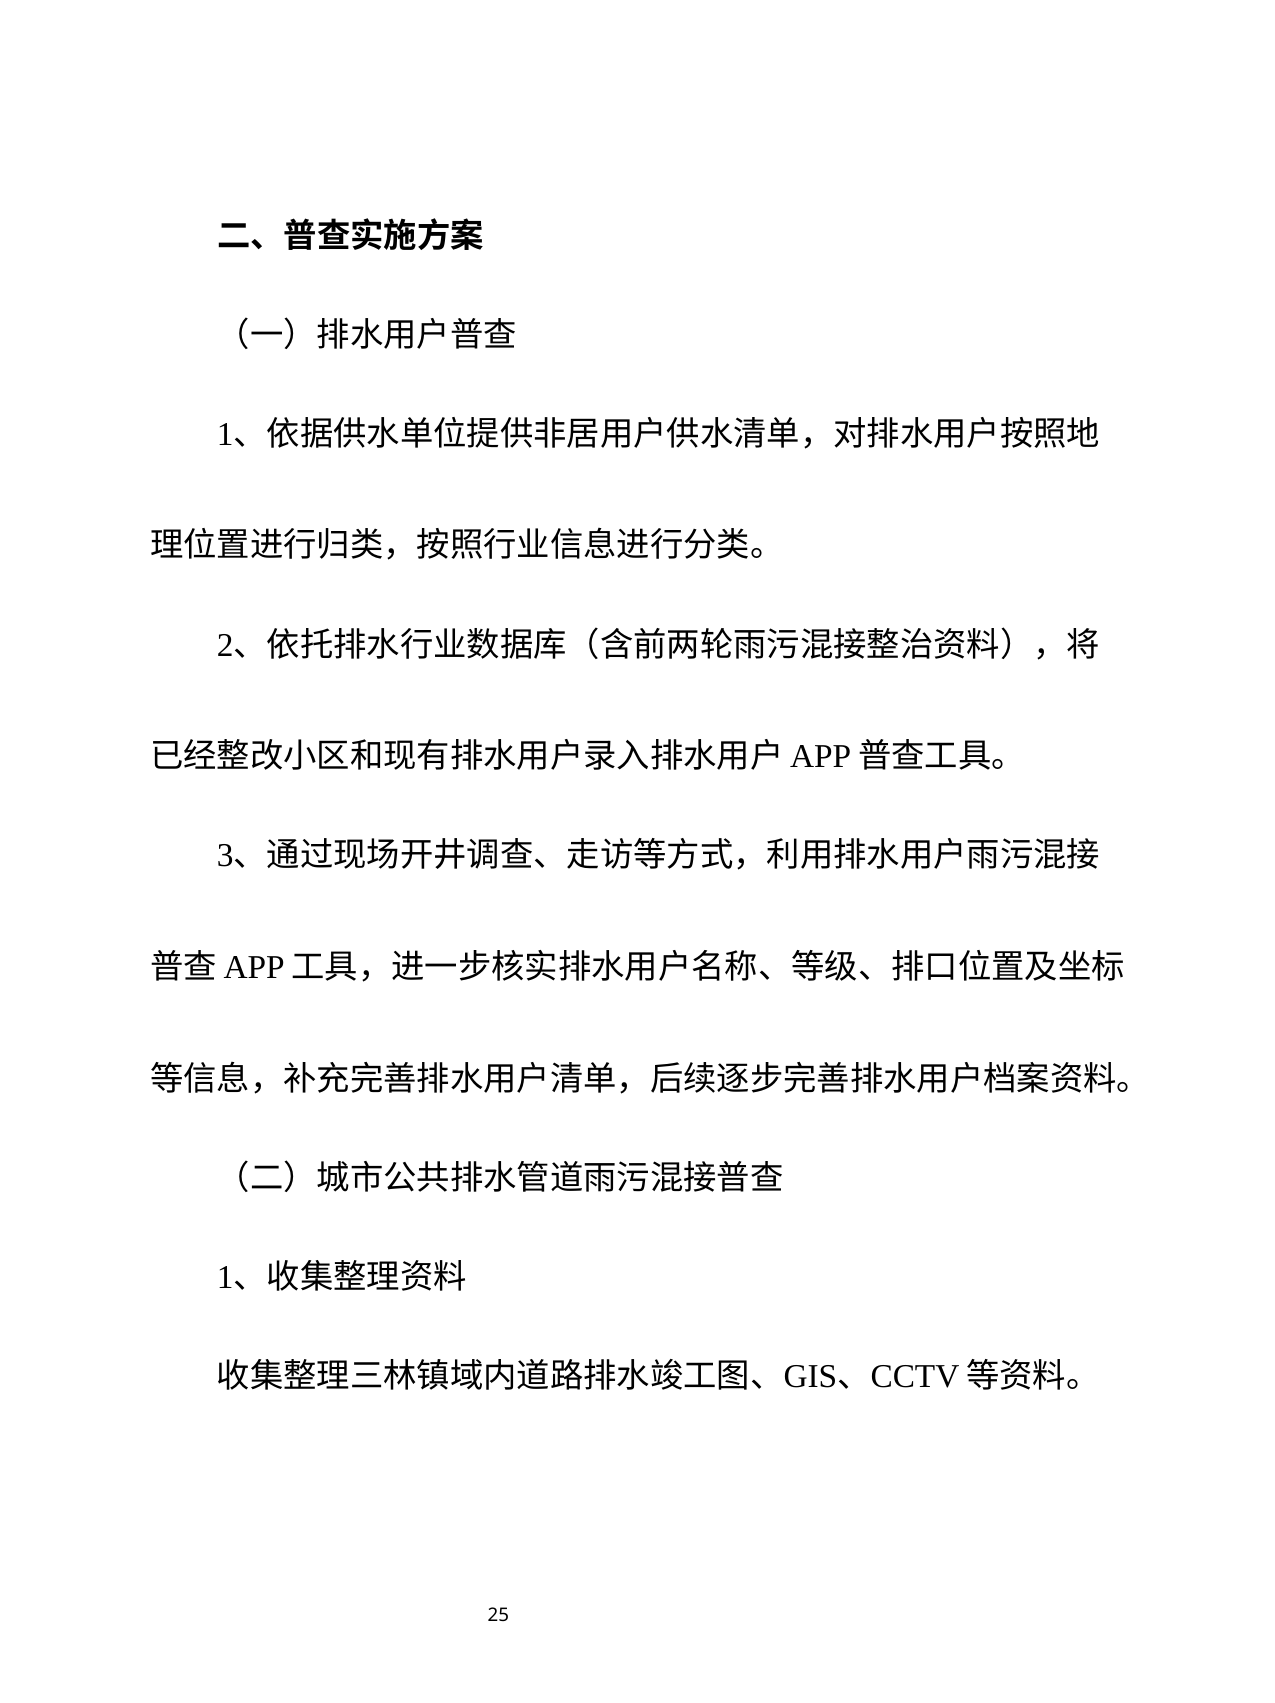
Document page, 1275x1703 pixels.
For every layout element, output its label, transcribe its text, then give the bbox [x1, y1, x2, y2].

text 收集整理三林镇域内道路排水竣工图、GIS、CCTV等资料。 [150, 1333, 1125, 1413]
text 二、普查实施方案 [150, 193, 1125, 272]
text 3、通过现场开井调查、走访等方式，利用排水用户雨污混接普查APP工具，进一步核实排水用户名称、等级、排口位置及坐标等信息，补充完善排水用户清单，后续逐步完善排水用户档案资料。 [150, 812, 1125, 1115]
list 排水用户普查 [150, 292, 1125, 372]
text 2、依托排水行业数据库（含前两轮雨污混接整治资料），将已经整改小区和现有排水用户录入排水用户APP普查工具。 [150, 602, 1125, 793]
text 1、收集整理资料 [150, 1234, 1125, 1313]
list 城市公共排水管道雨污混接普查 [150, 1135, 1125, 1214]
text 1、依据供水单位提供非居用户供水清单，对排水用户按照地理位置进行归类，按照行业信息进行分类。 [150, 391, 1125, 582]
